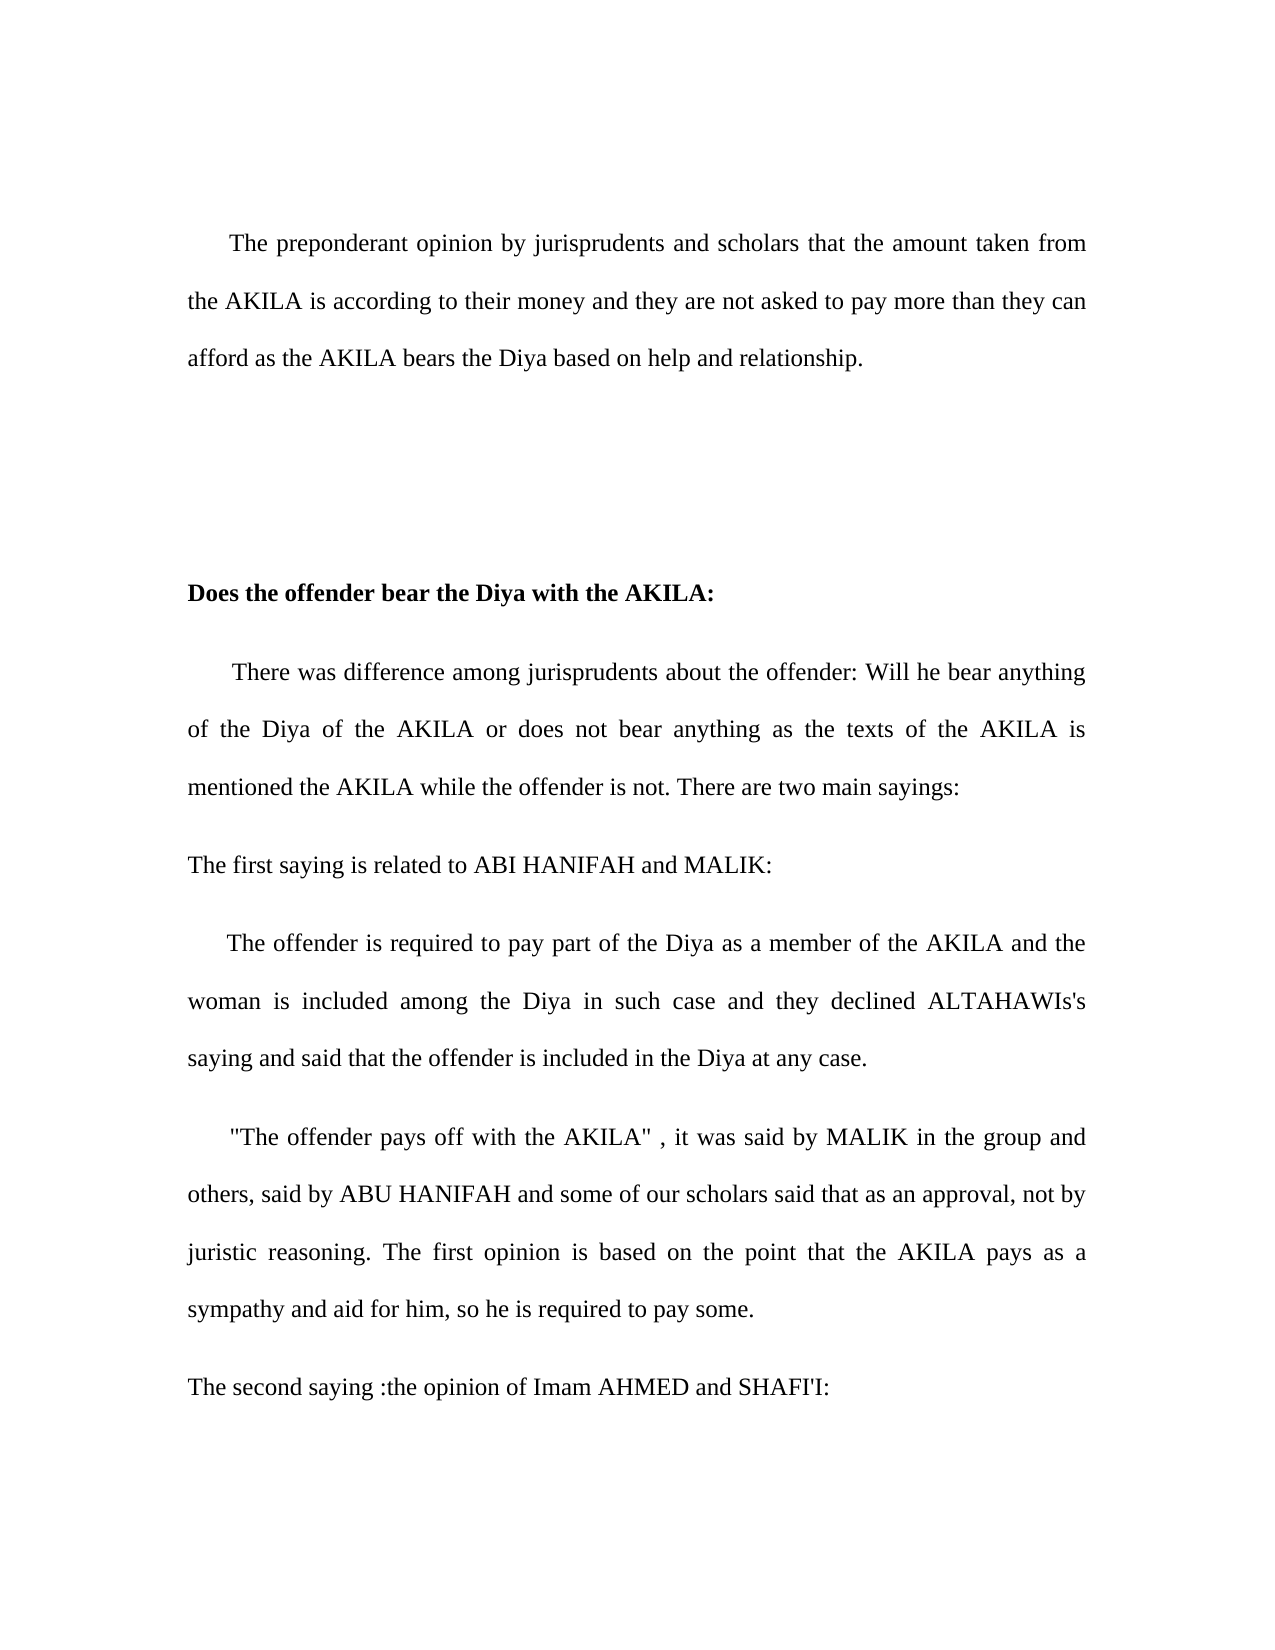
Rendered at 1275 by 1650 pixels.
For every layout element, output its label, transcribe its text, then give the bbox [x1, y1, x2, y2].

text The preponderant opinion by jurisprudents and scholars that the amount taken from the AKILA is according to their money and they are not asked to pay more than they can afford as the AKILA bears the Diya based on help and relationship. [187, 228, 1087, 372]
text The offender is required to pay part of the Diya as a member of the AKILA and the woman is included among the Diya in such case and they declined ALTAHAWIs's saying and said that the offender is included in the Diya at any case. [187, 928, 1087, 1072]
text "The offender pays off with the AKILA" , it was said by MALIK in the group and others, said by ABU HANIFAH and some of our scholars said that as an approval, not by juristic reasoning. The first opinion is based on the point that the AKILA pays as a sympathy and aid for him, so he is required to pay some. [187, 1122, 1087, 1323]
text There was difference among jurisprudents about the offender: Will he bear anything of the Diya of the AKILA or does not bear anything as the texts of the AKILA is mentioned the AKILA while the offender is not. There are two main sayings: [187, 657, 1087, 800]
text The second saying :the opinion of Imam AHMED and SHAFI'I: [187, 1372, 1087, 1401]
text Does the offender bear the Diya with the AKILA: [187, 578, 1087, 607]
text The first saying is related to ABI HANIFAH and MALIK: [187, 850, 1087, 879]
